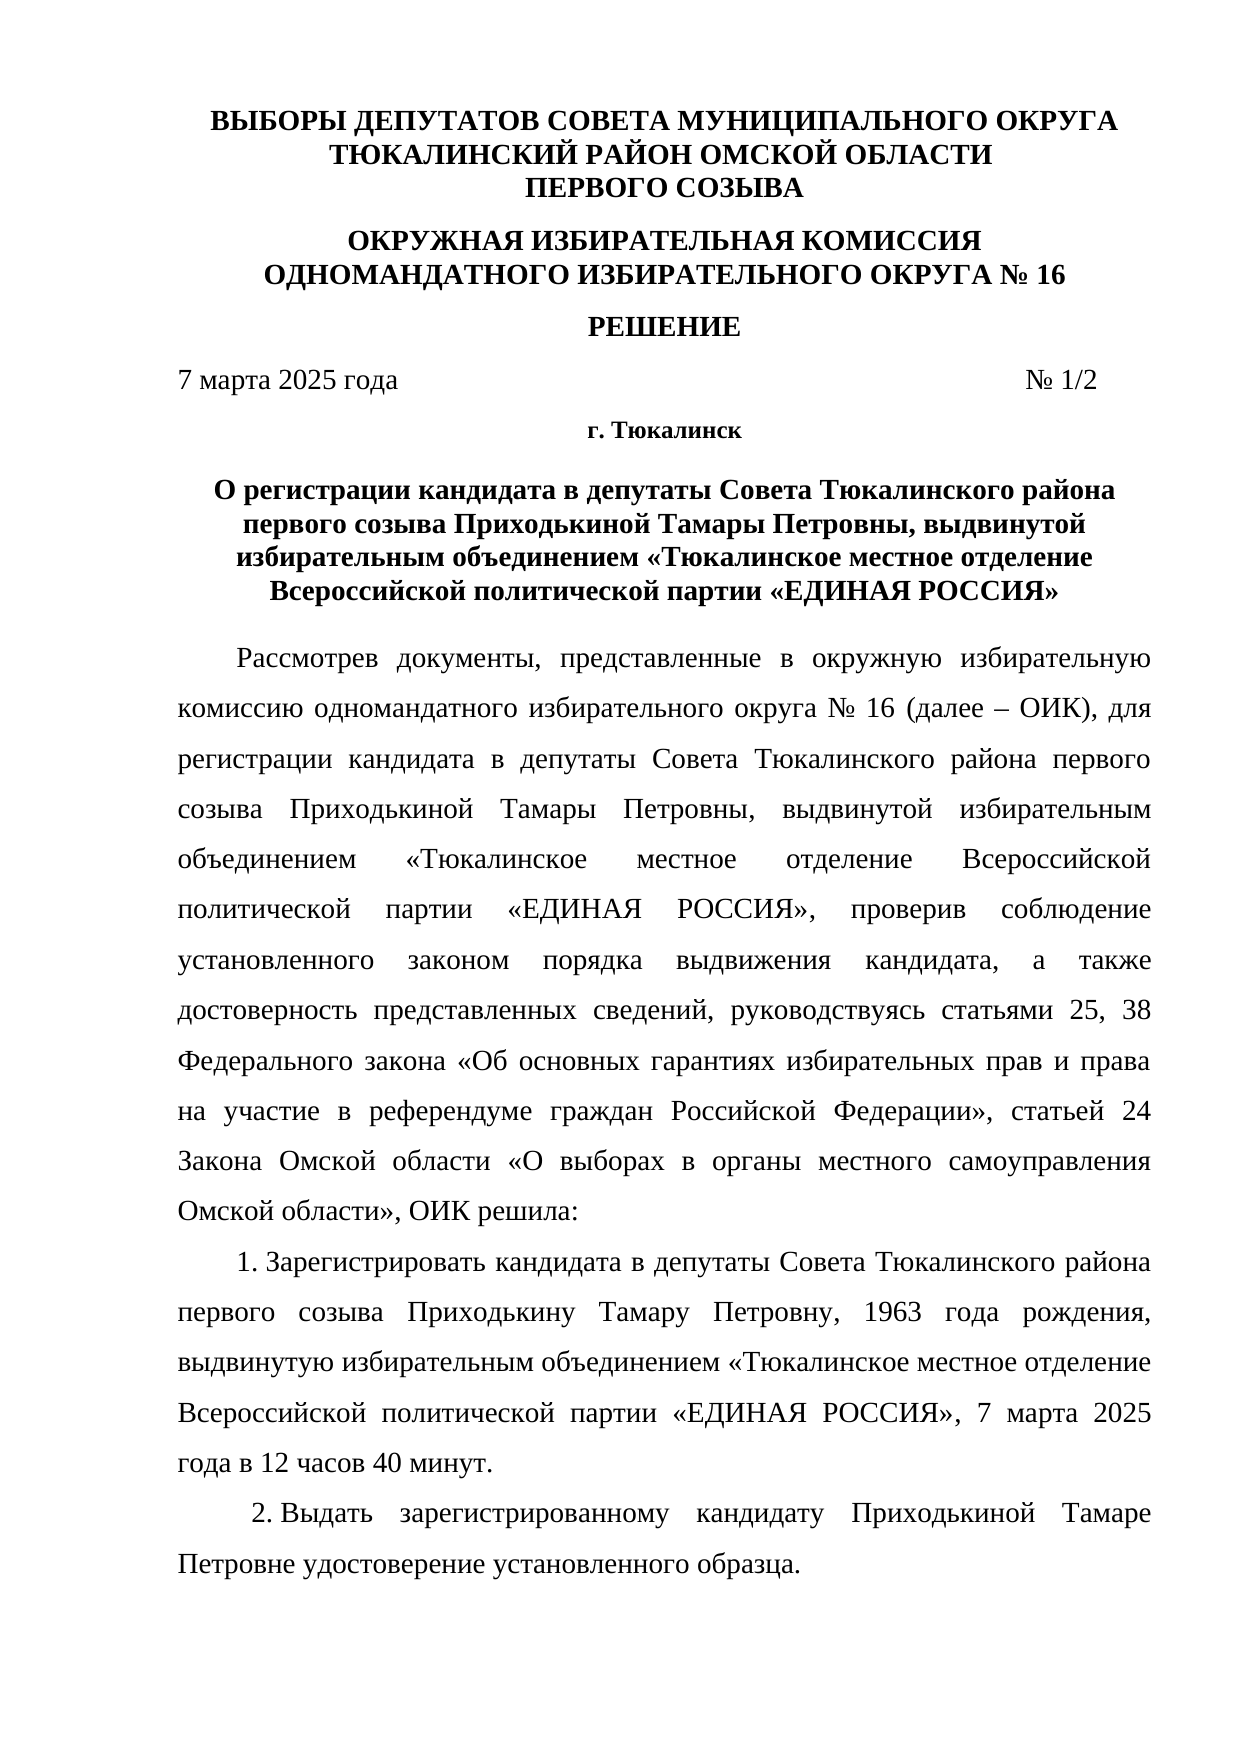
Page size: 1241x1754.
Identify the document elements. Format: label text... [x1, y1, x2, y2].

text ОДНОМАНДАТНОГО ИЗБИРАТЕЛЬНОГО ОКРУГА № 16 [177, 257, 1152, 290]
text ОКРУЖНАЯ ИЗБИРАТЕЛЬНАЯ КОМИССИЯ [177, 223, 1152, 257]
text РЕШЕНИЕ [177, 309, 1152, 343]
text г. Тюкалинск [177, 415, 1152, 444]
text 7 марта 2025 года № 1/2 [177, 362, 1152, 396]
text 2. Выдать зарегистрированному кандидату Приходькиной Тамаре Петровне удостоверение установленного образца. [177, 1495, 1152, 1579]
text О регистрации кандидата в депутаты Совета Тюкалинского района первого созыва Приходькиной Тамары Петровны, выдвинутой избирательным объединением «Тюкалинское местное отделение Всероссийской политической партии «ЕДИНАЯ РОССИЯ» [177, 472, 1152, 607]
text 1. Зарегистрировать кандидата в депутаты Совета Тюкалинского района первого созыва Приходькину Тамару Петровну, 1963 года рождения, выдвинутую избирательным объединением «Тюкалинское местное отделение Всероссийской политической партии «ЕДИНАЯ РОССИЯ», 7 марта 2025 года в 12 часов 40 минут. [177, 1244, 1152, 1479]
text ВЫБОРЫ ДЕПУТАТОВ СОВЕТА МУНИЦИПАЛЬНОГО ОКРУГА ТЮКАЛИНСКИЙ РАЙОН ОМСКОЙ ОБЛАСТИ ПЕРВОГО СОЗЫВА [177, 103, 1152, 204]
text Рассмотрев документы, представленные в окружную избирательную комиссию одномандатного избирательного округа № 16 (далее – ОИК), для регистрации кандидата в депутаты Совета Тюкалинского района первого созыва Приходькиной Тамары Петровны, выдвинутой избирательным объединением «Тюкалинское местное отделение Всероссийской политической партии «ЕДИНАЯ РОССИЯ», проверив соблюдение установленного законом порядка выдвижения кандидата, а также достоверность представленных сведений, руководствуясь статьями 25, 38 Федерального закона «Об основных гарантиях избирательных прав и права на участие в референдуме граждан Российской Федерации», статьей 24 Закона Омской области «О выборах в органы местного самоуправления Омской области», ОИК решила: [177, 640, 1152, 1227]
